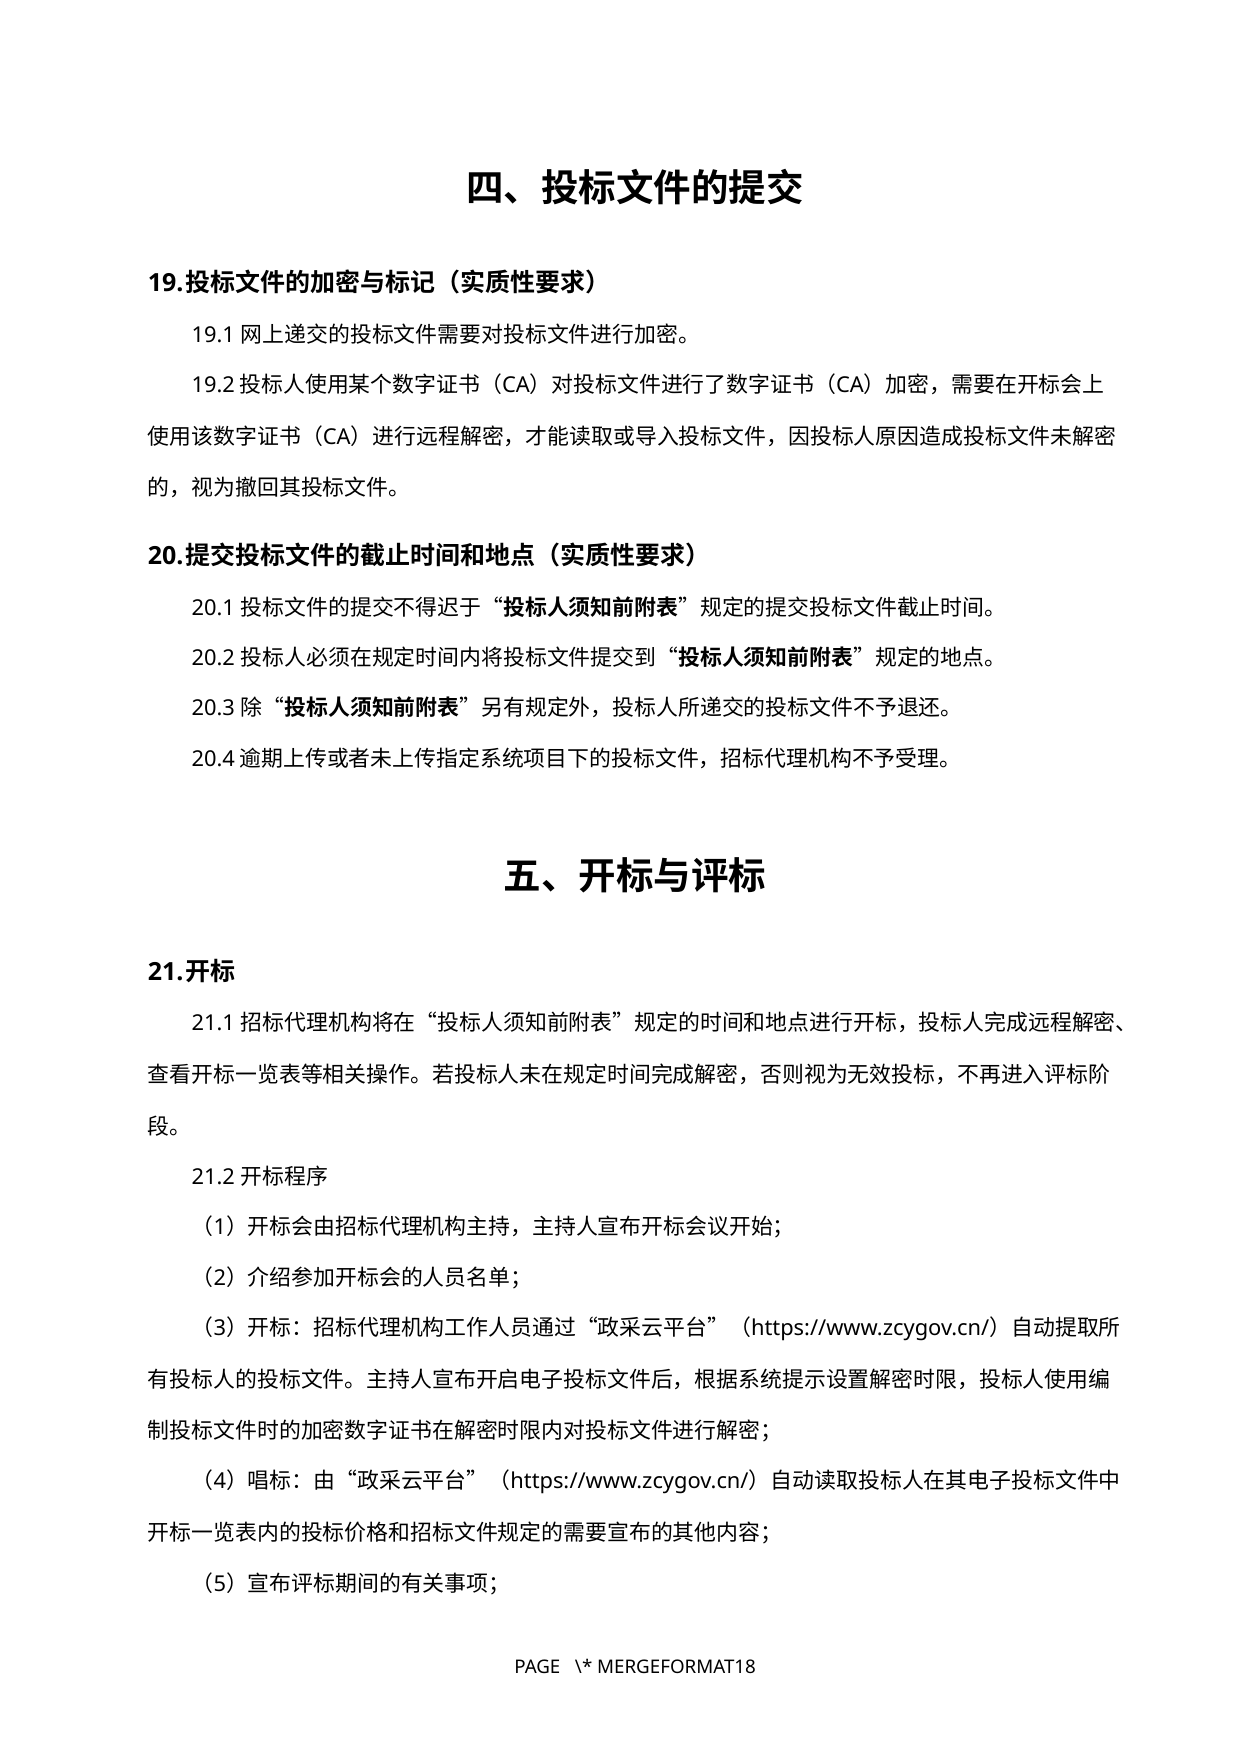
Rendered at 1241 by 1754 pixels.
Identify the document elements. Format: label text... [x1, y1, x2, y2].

text （3）开标：招标代理机构工作人员通过“政采云平台”（https://www.zcygov.cn/）自动提取所有投标人的投标文件。主持人宣布开启电子投标文件后，根据系统提示设置解密时限，投标人使用编制投标文件时的加密数字证书在解密时限内对投标文件进行解密； [148, 1308, 1122, 1446]
text 21.2 开标程序 [148, 1158, 1122, 1192]
text 20.4逾期上传或者未上传指定系统项目下的投标文件，招标代理机构不予受理。 [148, 739, 1122, 774]
text 20.1 投标文件的提交不得迟于“投标人须知前附表”规定的提交投标文件截止时间。 [148, 588, 1122, 623]
subtitle 投标文件的加密与标记（实质性要求） [148, 246, 1122, 315]
subtitle 提交投标文件的截止时间和地点（实质性要求） [148, 519, 1122, 588]
text 20.3 除“投标人须知前附表”另有规定外，投标人所递交的投标文件不予退还。 [148, 689, 1122, 723]
text 21.1 招标代理机构将在“投标人须知前附表”规定的时间和地点进行开标，投标人完成远程解密、查看开标一览表等相关操作。若投标人未在规定时间完成解密，否则视为无效投标，不再进入评标阶段。 [148, 1004, 1122, 1142]
text 19.2投标人使用某个数字证书（CA）对投标文件进行了数字证书（CA）加密，需要在开标会上使用该数字证书（CA）进行远程解密，才能读取或导入投标文件，因投标人原因造成投标文件未解密的，视为撤回其投标文件。 [148, 366, 1122, 503]
subtitle 开标 [148, 935, 1122, 1004]
text 20.2 投标人必须在规定时间内将投标文件提交到“投标人须知前附表”规定的地点。 [148, 639, 1122, 673]
text （1）开标会由招标代理机构主持，主持人宣布开标会议开始； [148, 1208, 1122, 1242]
text （2）介绍参加开标会的人员名单； [148, 1258, 1122, 1293]
text （5）宣布评标期间的有关事项； [148, 1564, 1122, 1599]
text 19.1 网上递交的投标文件需要对投标文件进行加密。 [148, 315, 1122, 350]
text （4）唱标：由“政采云平台”（https://www.zcygov.cn/）自动读取投标人在其电子投标文件中开标一览表内的投标价格和招标文件规定的需要宣布的其他内容； [148, 1462, 1122, 1548]
subtitle 五、开标与评标 [148, 839, 1122, 908]
subtitle 四、投标文件的提交 [148, 150, 1122, 219]
